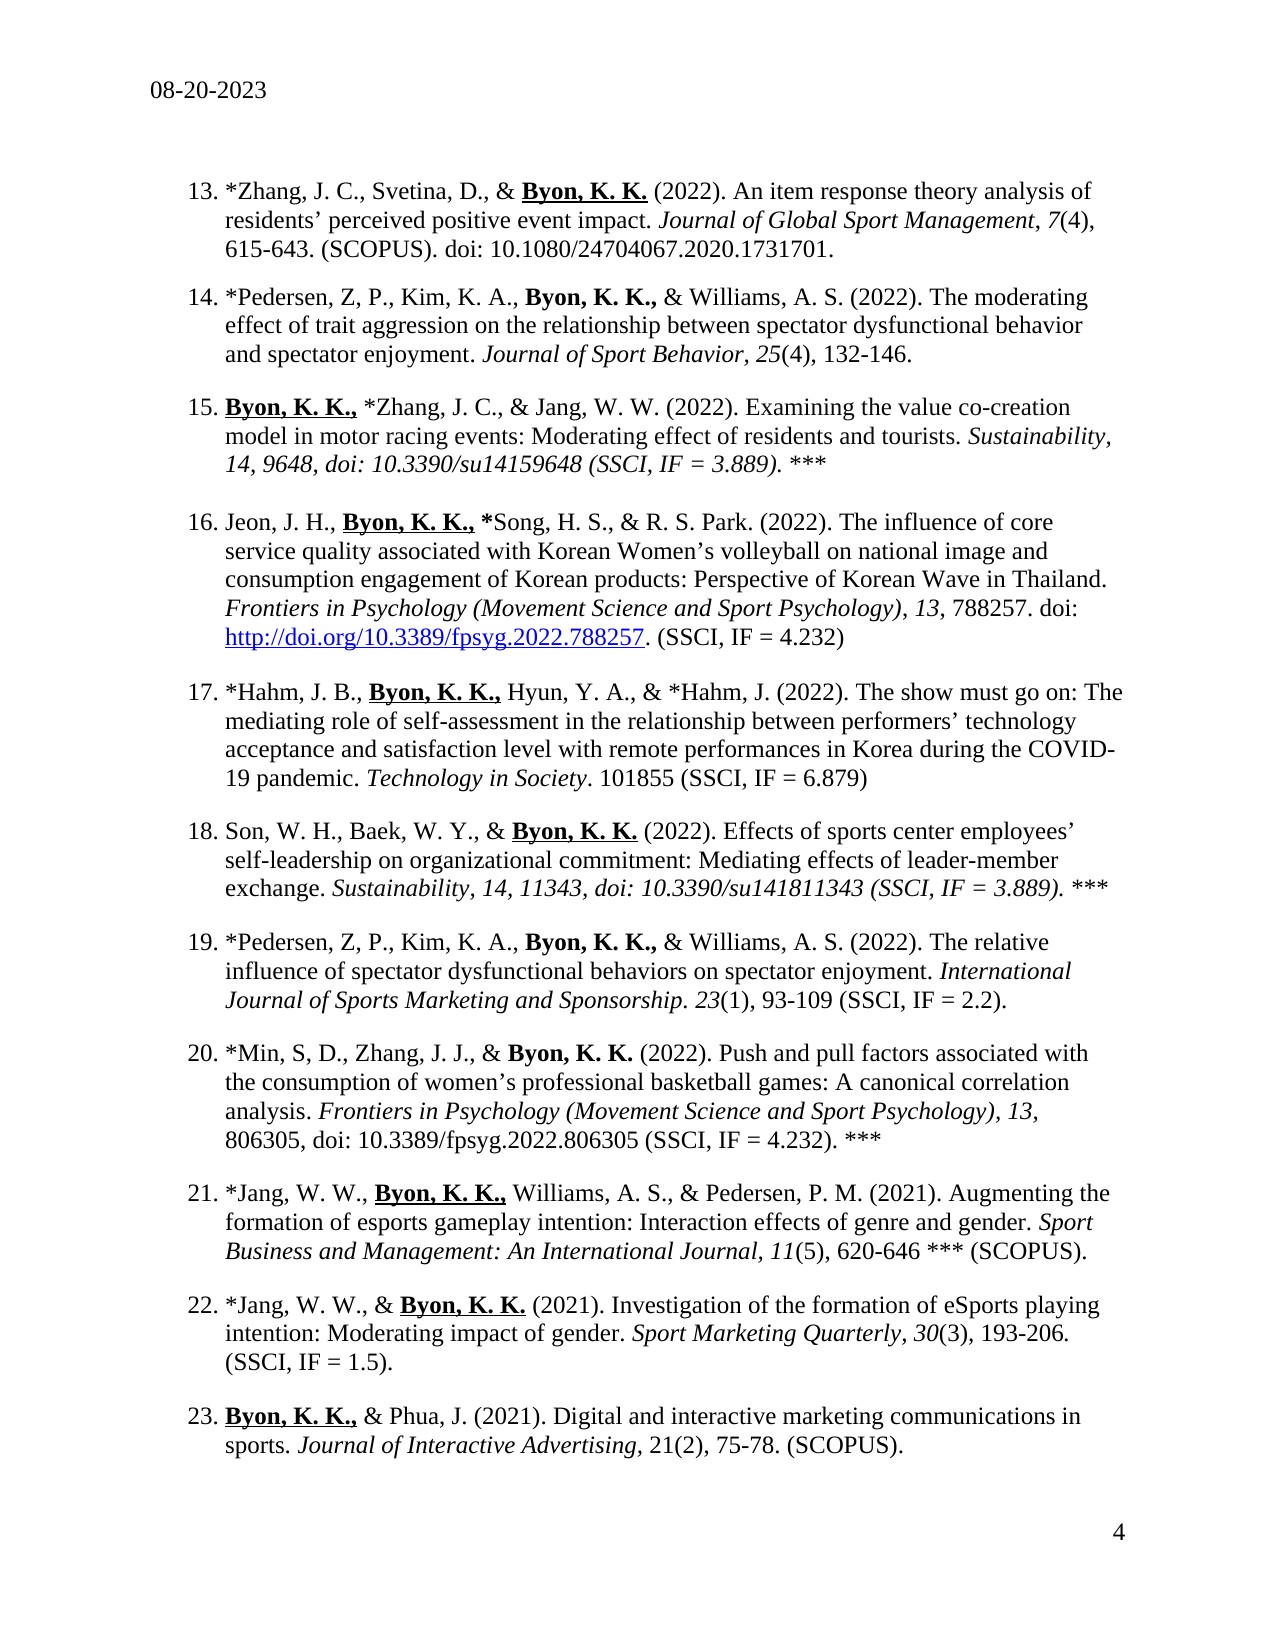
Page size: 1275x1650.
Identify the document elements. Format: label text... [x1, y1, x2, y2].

list *Zhang, J. C., Svetina, D., & Byon, K. K. (2022). An item response theory analysis of residents’ perceived positive event impact. Journal of Global Sport Management, 7(4), 615-643. (SCOPUS). doi: 10.1080/24704067.2020.1731701. [187, 176, 1125, 263]
list Byon, K. K., *Zhang, J. C., & Jang, W. W. (2022). Examining the value co-creation model in motor racing events: Moderating effect of residents and tourists. Sustainability, 14, 9648, doi: 10.3390/su14159648 (SSCI, IF = 3.889). *** [187, 392, 1125, 478]
list *Pedersen, Z, P., Kim, K. A., Byon, K. K., & Williams, A. S. (2022). The moderating effect of trait aggression on the relationship between spectator dysfunctional behavior and spectator enjoyment. Journal of Sport Behavior, 25(4), 132-146. [187, 282, 1125, 368]
list *Pedersen, Z, P., Kim, K. A., Byon, K. K., & Williams, A. S. (2022). The relative influence of spectator dysfunctional behaviors on spectator enjoyment. International Journal of Sports Marketing and Sponsorship. 23(1), 93-109 (SSCI, IF = 2.2). [187, 927, 1125, 1013]
list Jeon, J. H., Byon, K. K., *Song, H. S., & R. S. Park. (2022). The influence of core service quality associated with Korean Women’s volleyball on national image and consumption engagement of Korean products: Perspective of Korean Wave in Thailand. Frontiers in Psychology (Movement Science and Sport Psychology), 13, 788257. doi: http://doi.org/10.3389/fpsyg.2022.788257. (SSCI, IF = 4.232) [187, 507, 1125, 651]
list *Jang, W. W., & Byon, K. K. (2021). Investigation of the formation of eSports playing intention: Moderating impact of gender. Sport Marketing Quarterly, 30(3), 193-206. (SSCI, IF = 1.5). [187, 1290, 1125, 1376]
list *Min, S, D., Zhang, J. J., & Byon, K. K. (2022). Push and pull factors associated with the consumption of women’s professional basketball games: A canonical correlation analysis. Frontiers in Psychology (Movement Science and Sport Psychology), 13, 806305, doi: 10.3389/fpsyg.2022.806305 (SSCI, IF = 4.232). *** [187, 1038, 1125, 1153]
list *Jang, W. W., Byon, K. K., Williams, A. S., & Pedersen, P. M. (2021). Augmenting the formation of esports gameplay intention: Interaction effects of genre and gender. Sport Business and Management: An International Journal, 11(5), 620-646 *** (SCOPUS). [187, 1178, 1125, 1265]
list Byon, K. K., & Phua, J. (2021). Digital and interactive marketing communications in sports. Journal of Interactive Advertising, 21(2), 75-78. (SCOPUS). [187, 1401, 1125, 1458]
list *Hahm, J. B., Byon, K. K., Hyun, Y. A., & *Hahm, J. (2022). The show must go on: The mediating role of self-assessment in the relationship between performers’ technology acceptance and satisfaction level with remote performances in Korea during the COVID-19 pandemic. Technology in Society. 101855 (SSCI, IF = 6.879) [187, 677, 1125, 792]
list Son, W. H., Baek, W. Y., & Byon, K. K. (2022). Effects of sports center employees’ self-leadership on organizational commitment: Mediating effects of leader-member exchange. Sustainability, 14, 11343, doi: 10.3390/su141811343 (SSCI, IF = 3.889). *** [187, 816, 1125, 902]
